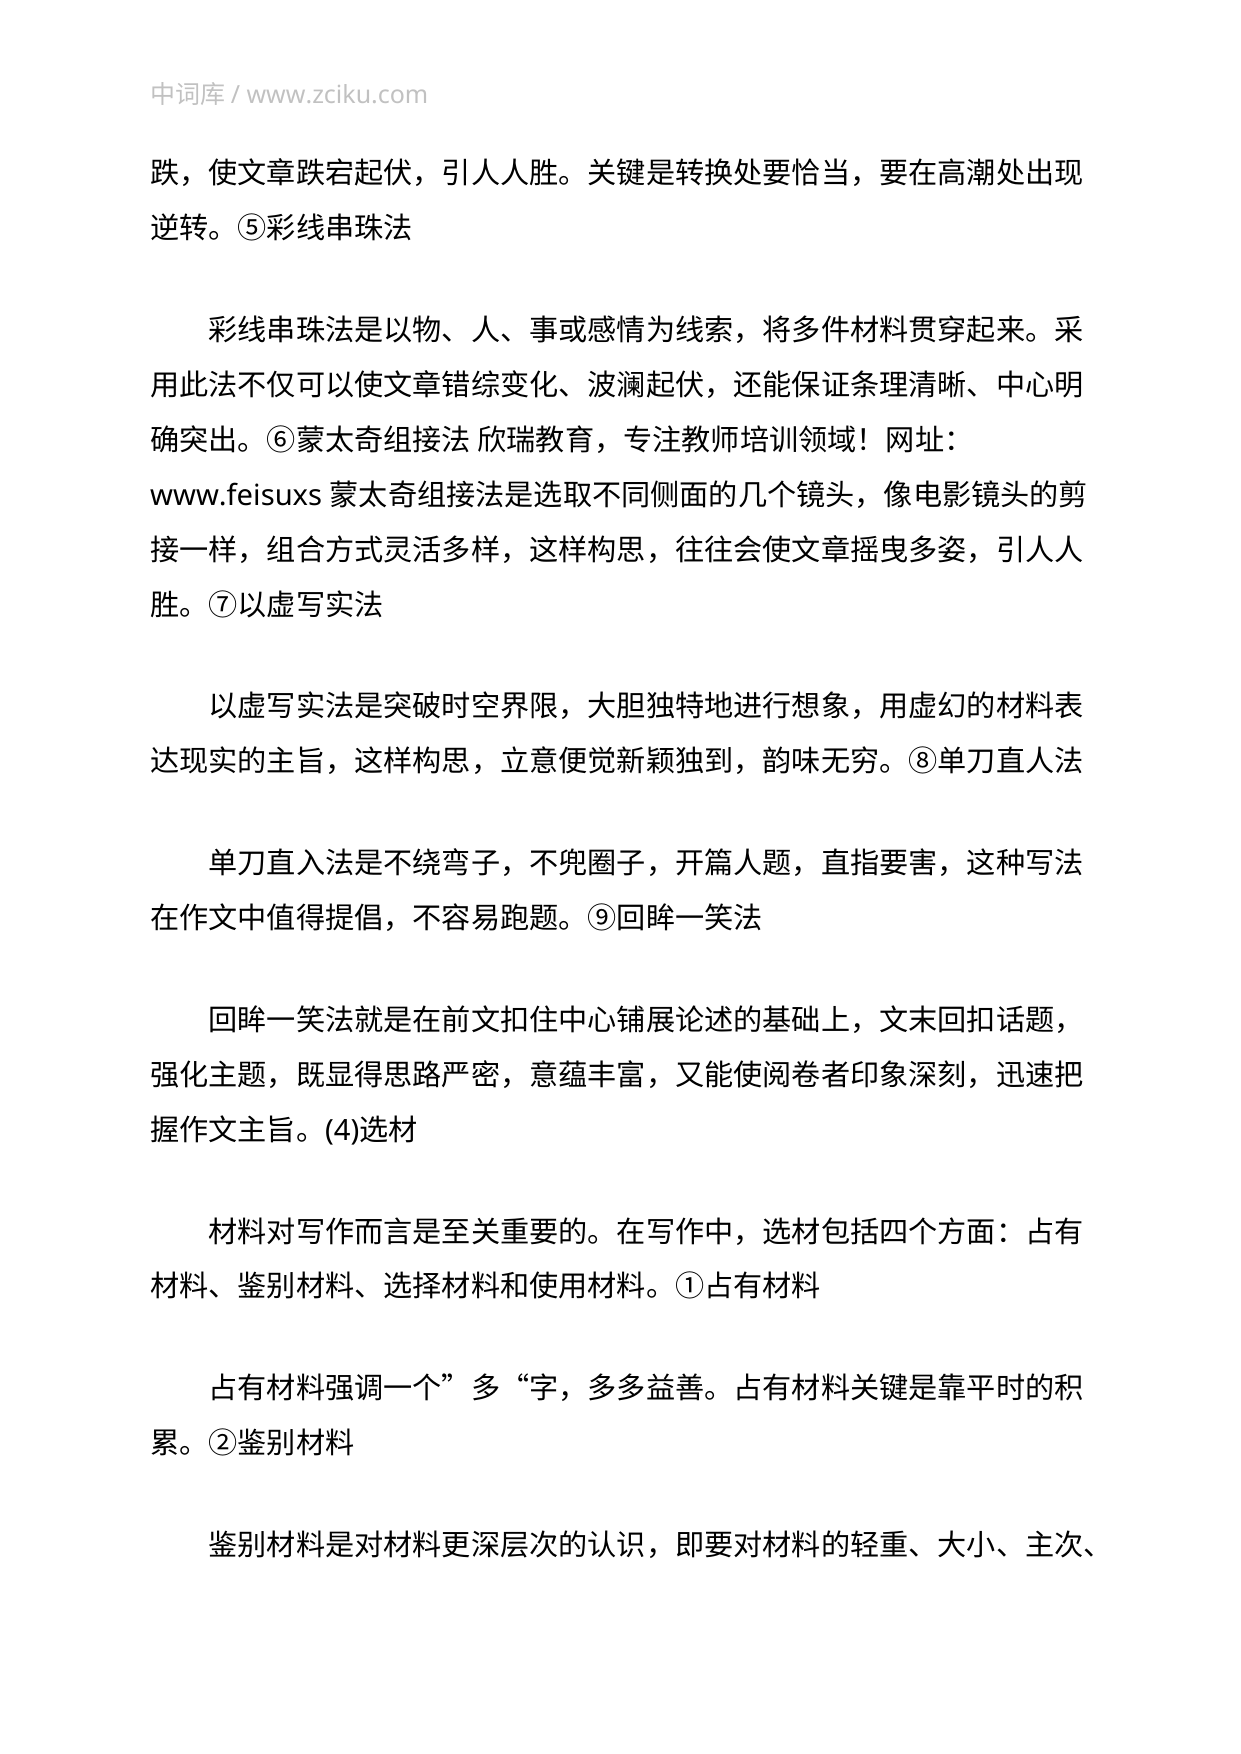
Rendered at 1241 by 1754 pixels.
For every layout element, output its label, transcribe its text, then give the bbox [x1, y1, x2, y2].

text 以虚写实法是突破时空界限，大胆独特地进行想象，用虚幻的材料表达现实的主旨，这样构思，立意便觉新颖独到，韵味无穷。⑧单刀直人法 [150, 683, 1090, 780]
text 回眸一笑法就是在前文扣住中心铺展论述的基础上，文末回扣话题，强化主题，既显得思路严密，意蕴丰富，又能使阅卷者印象深刻，迅速把握作文主旨。(4)选材 [150, 996, 1090, 1148]
text 单刀直入法是不绕弯子，不兜圈子，开篇人题，直指要害，这种写法在作文中值得提倡，不容易跑题。⑨回眸一笑法 [150, 840, 1090, 937]
text 材料对写作而言是至关重要的。在写作中，选材包括四个方面：占有材料、鉴别材料、选择材料和使用材料。①占有材料 [150, 1208, 1090, 1305]
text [150, 1521, 1090, 1564]
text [150, 150, 1090, 247]
text 彩线串珠法是以物、人、事或感情为线索，将多件材料贯穿起来。采用此法不仅可以使文章错综变化、波澜起伏，还能保证条理清晰、中心明确突出。⑥蒙太奇组接法 欣瑞教育，专注教师培训领域！网址：www.feisuxs 蒙太奇组接法是选取不同侧面的几个镜头，像电影镜头的剪接一样，组合方式灵活多样，这样构思，往往会使文章摇曳多姿，引人人胜。⑦以虚写实法 [150, 307, 1090, 623]
text 占有材料强调一个”多“字，多多益善。占有材料关键是靠平时的积累。②鉴别材料 [150, 1365, 1090, 1462]
